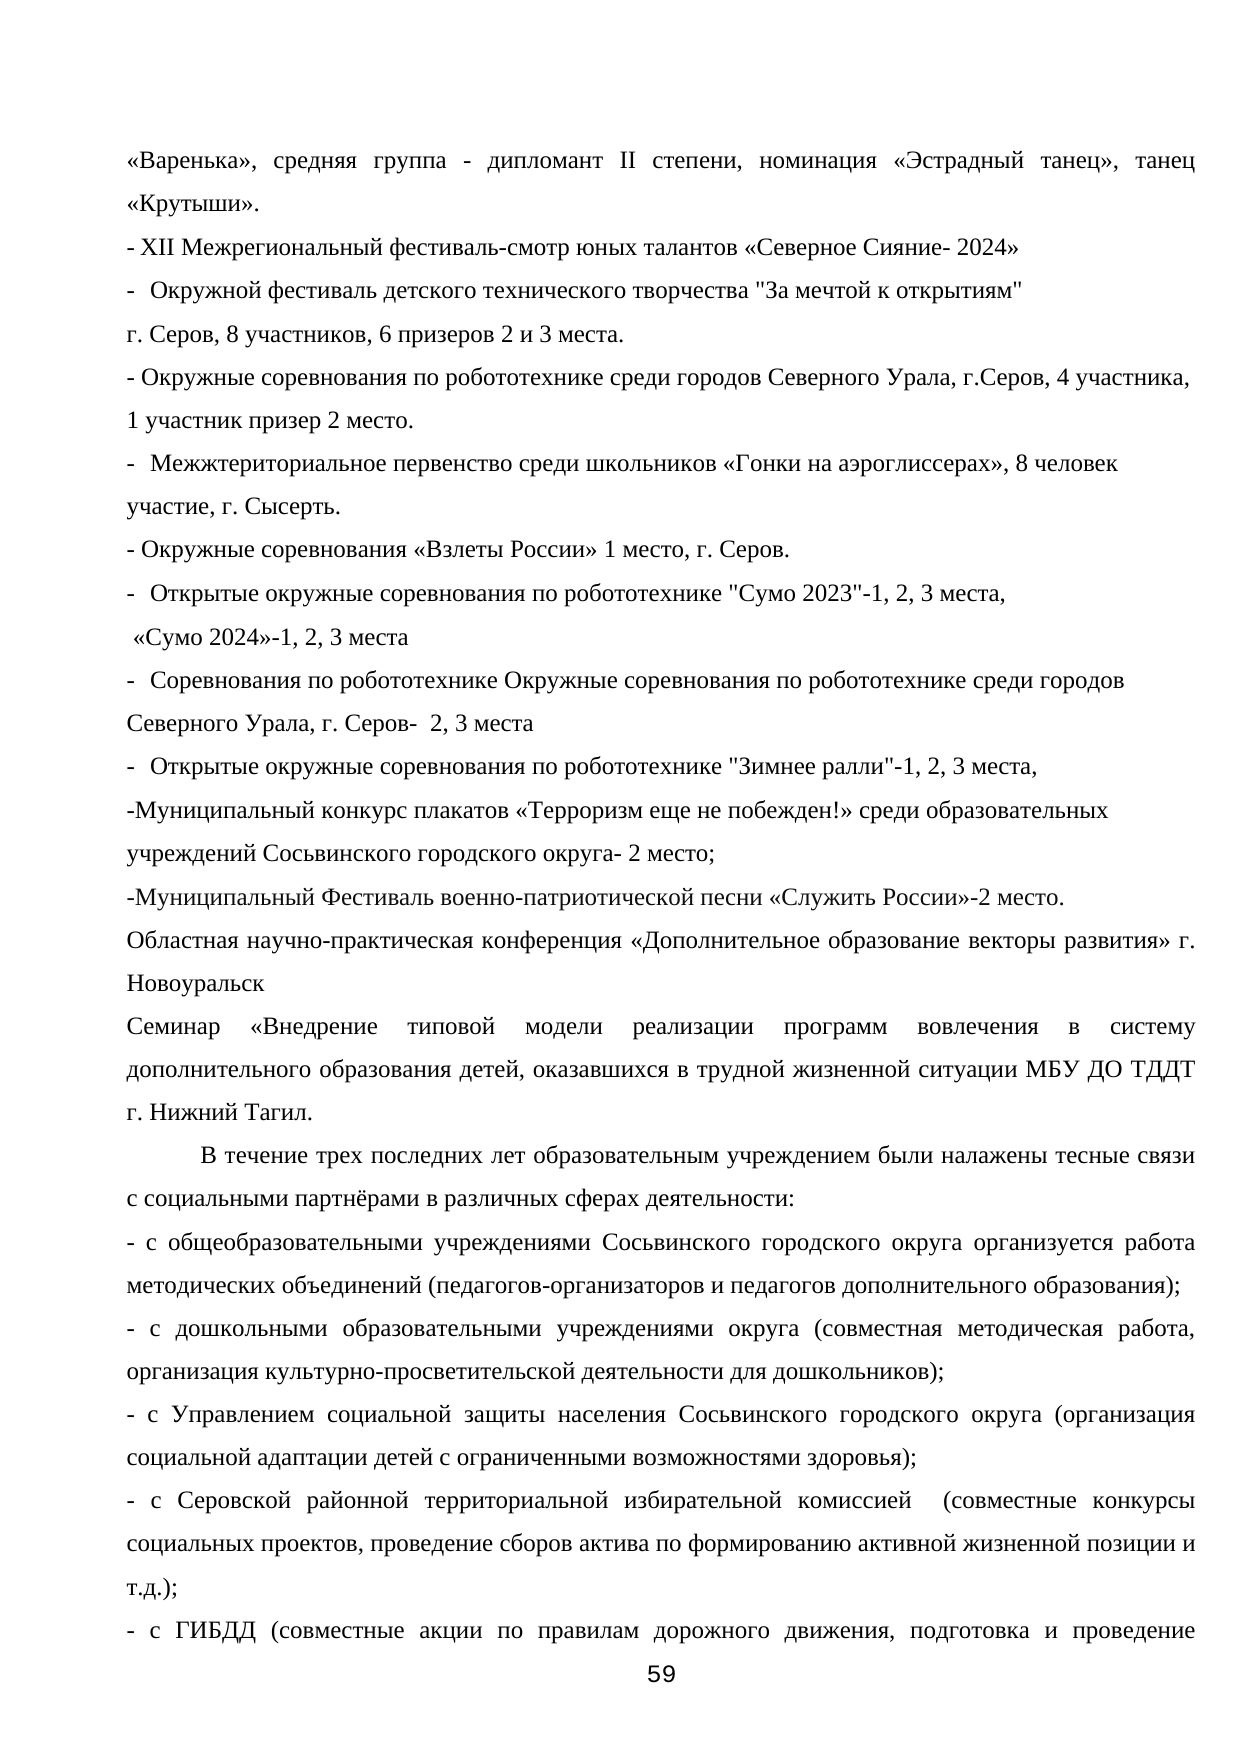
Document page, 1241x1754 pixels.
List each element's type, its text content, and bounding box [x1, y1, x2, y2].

list «Варенька», средняя группа - дипломант II степени, номинация «Эстрадный танец», танец «Крутыши». [126, 145, 1196, 217]
text - Соревнования по робототехнике Окружные соревнования по робототехнике среди городов Северного Урала, г. Серов- 2, 3 места [126, 665, 1196, 737]
text - Открытые окружные соревнования по робототехнике "Зимнее ралли"-1, 2, 3 места, [126, 751, 1196, 780]
text -Муниципальный конкурс плакатов «Терроризм еще не побежден!» среди образовательных учреждений Сосьвинского городского округа- 2 место; [126, 795, 1196, 867]
text -Муниципальный Фестиваль военно-патриотической песни «Служить России»-2 место. [126, 882, 1196, 910]
text - с дошкольными образовательными учреждениями округа (совместная методическая работа, организация культурно-просветительской деятельности для дошкольников); [126, 1313, 1196, 1385]
text - Окружные соревнования «Взлеты России» 1 место, г. Серов. [126, 534, 1196, 563]
text - с Управлением социальной защиты населения Сосьвинского городского округа (организация социальной адаптации детей с ограниченными возможностями здоровья); [126, 1399, 1196, 1471]
list - XII Межрегиональный фестиваль-смотр юных талантов «Северное Сияние- 2024» [126, 232, 1196, 260]
text - Открытые окружные соревнования по робототехнике "Сумо 2023"-1, 2, 3 места, [126, 578, 1196, 606]
text г. Серов, 8 участников, 6 призеров 2 и 3 места. [126, 319, 1196, 348]
text Областная научно-практическая конференция «Дополнительное образование векторы развития» г. Новоуральск [126, 925, 1196, 997]
text - Окружной фестиваль детского технического творчества "За мечтой к открытиям" [126, 275, 1196, 303]
text В течение трех последних лет образовательным учреждением были налажены тесные связи с социальными партнёрами в различных сферах деятельности: [126, 1140, 1196, 1212]
text «Сумо 2024»-1, 2, 3 места [126, 622, 1196, 651]
text - Окружные соревнования по робототехнике среди городов Северного Урала, г.Серов, 4 участника, 1 участник призер 2 место. [126, 362, 1196, 434]
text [126, 1615, 1196, 1643]
text - с общеобразовательными учреждениями Сосьвинского городского округа организуется работа методических объединений (педагогов-организаторов и педагогов дополнительного образования); [126, 1227, 1196, 1298]
text - с Серовской районной территориальной избирательной комиссией (совместные конкурсы социальных проектов, проведение сборов актива по формированию активной жизненной позиции и т.д.); [126, 1485, 1196, 1600]
text Семинар «Внедрение типовой модели реализации программ вовлечения в систему дополнительного образования детей, оказавшихся в трудной жизненной ситуации МБУ ДО ТДДТ г. Нижний Тагил. [126, 1011, 1196, 1126]
text - Межжтериториальное первенство среди школьников «Гонки на аэроглиссерах», 8 человек участие, г. Сысерть. [126, 448, 1196, 520]
